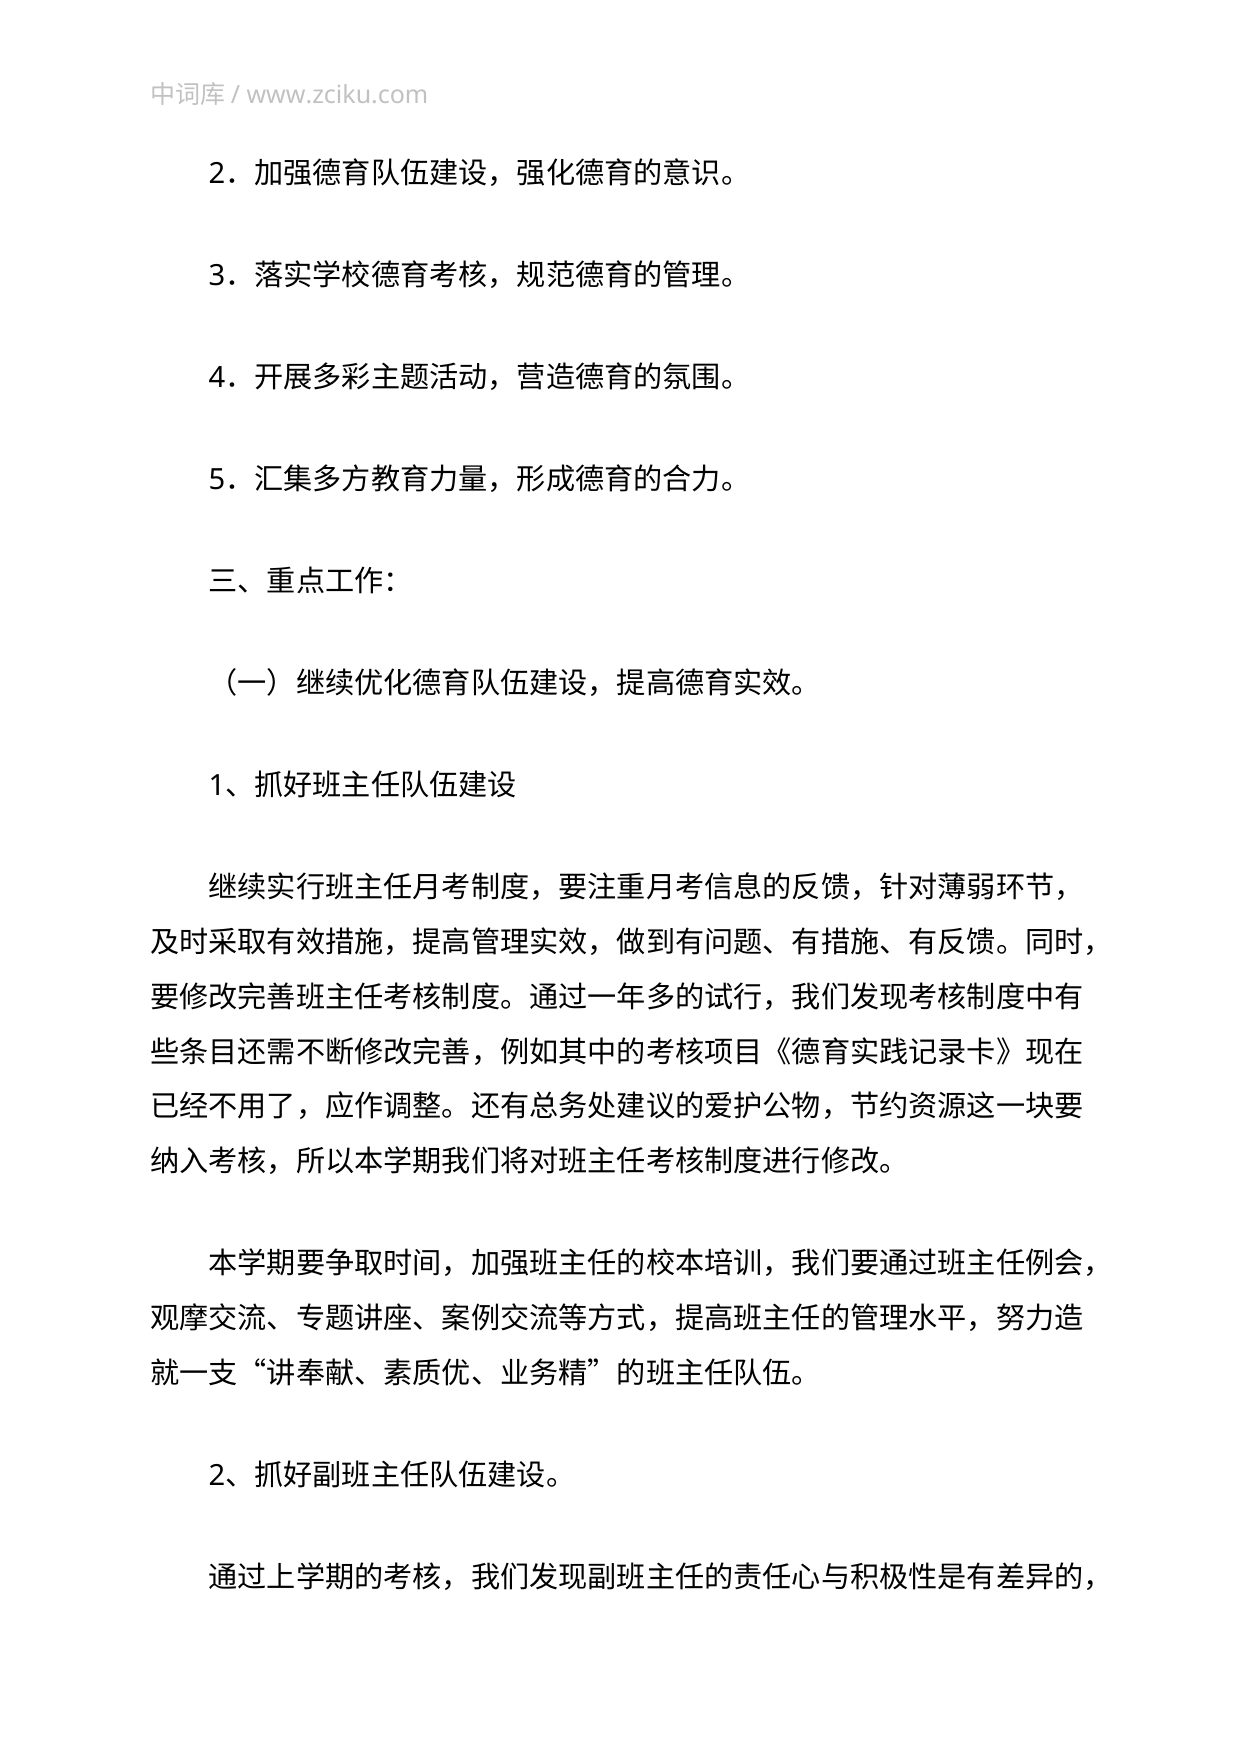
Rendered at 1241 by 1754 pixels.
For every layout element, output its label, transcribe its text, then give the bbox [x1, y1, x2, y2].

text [150, 1553, 1090, 1596]
text 三、重点工作： [150, 558, 1090, 600]
text 本学期要争取时间，加强班主任的校本培训，我们要通过班主任例会，观摩交流、专题讲座、案例交流等方式，提高班主任的管理水平，努力造就一支“讲奉献、素质优、业务精”的班主任队伍。 [150, 1240, 1090, 1392]
text 2．加强德育队伍建设，强化德育的意识。 [150, 150, 1090, 192]
text 4．开展多彩主题活动，营造德育的氛围。 [150, 354, 1090, 396]
text 5．汇集多方教育力量，形成德育的合力。 [150, 456, 1090, 498]
text 2、抓好副班主任队伍建设。 [150, 1451, 1090, 1494]
text （一）继续优化德育队伍建设，提高德育实效。 [150, 660, 1090, 702]
text 继续实行班主任月考制度，要注重月考信息的反馈，针对薄弱环节，及时采取有效措施，提高管理实效，做到有问题、有措施、有反馈。同时，要修改完善班主任考核制度。通过一年多的试行，我们发现考核制度中有些条目还需不断修改完善，例如其中的考核项目《德育实践记录卡》现在已经不用了，应作调整。还有总务处建议的爱护公物，节约资源这一块要纳入考核，所以本学期我们将对班主任考核制度进行修改。 [150, 863, 1090, 1180]
text 3．落实学校德育考核，规范德育的管理。 [150, 252, 1090, 294]
text 1、抓好班主任队伍建设 [150, 761, 1090, 804]
